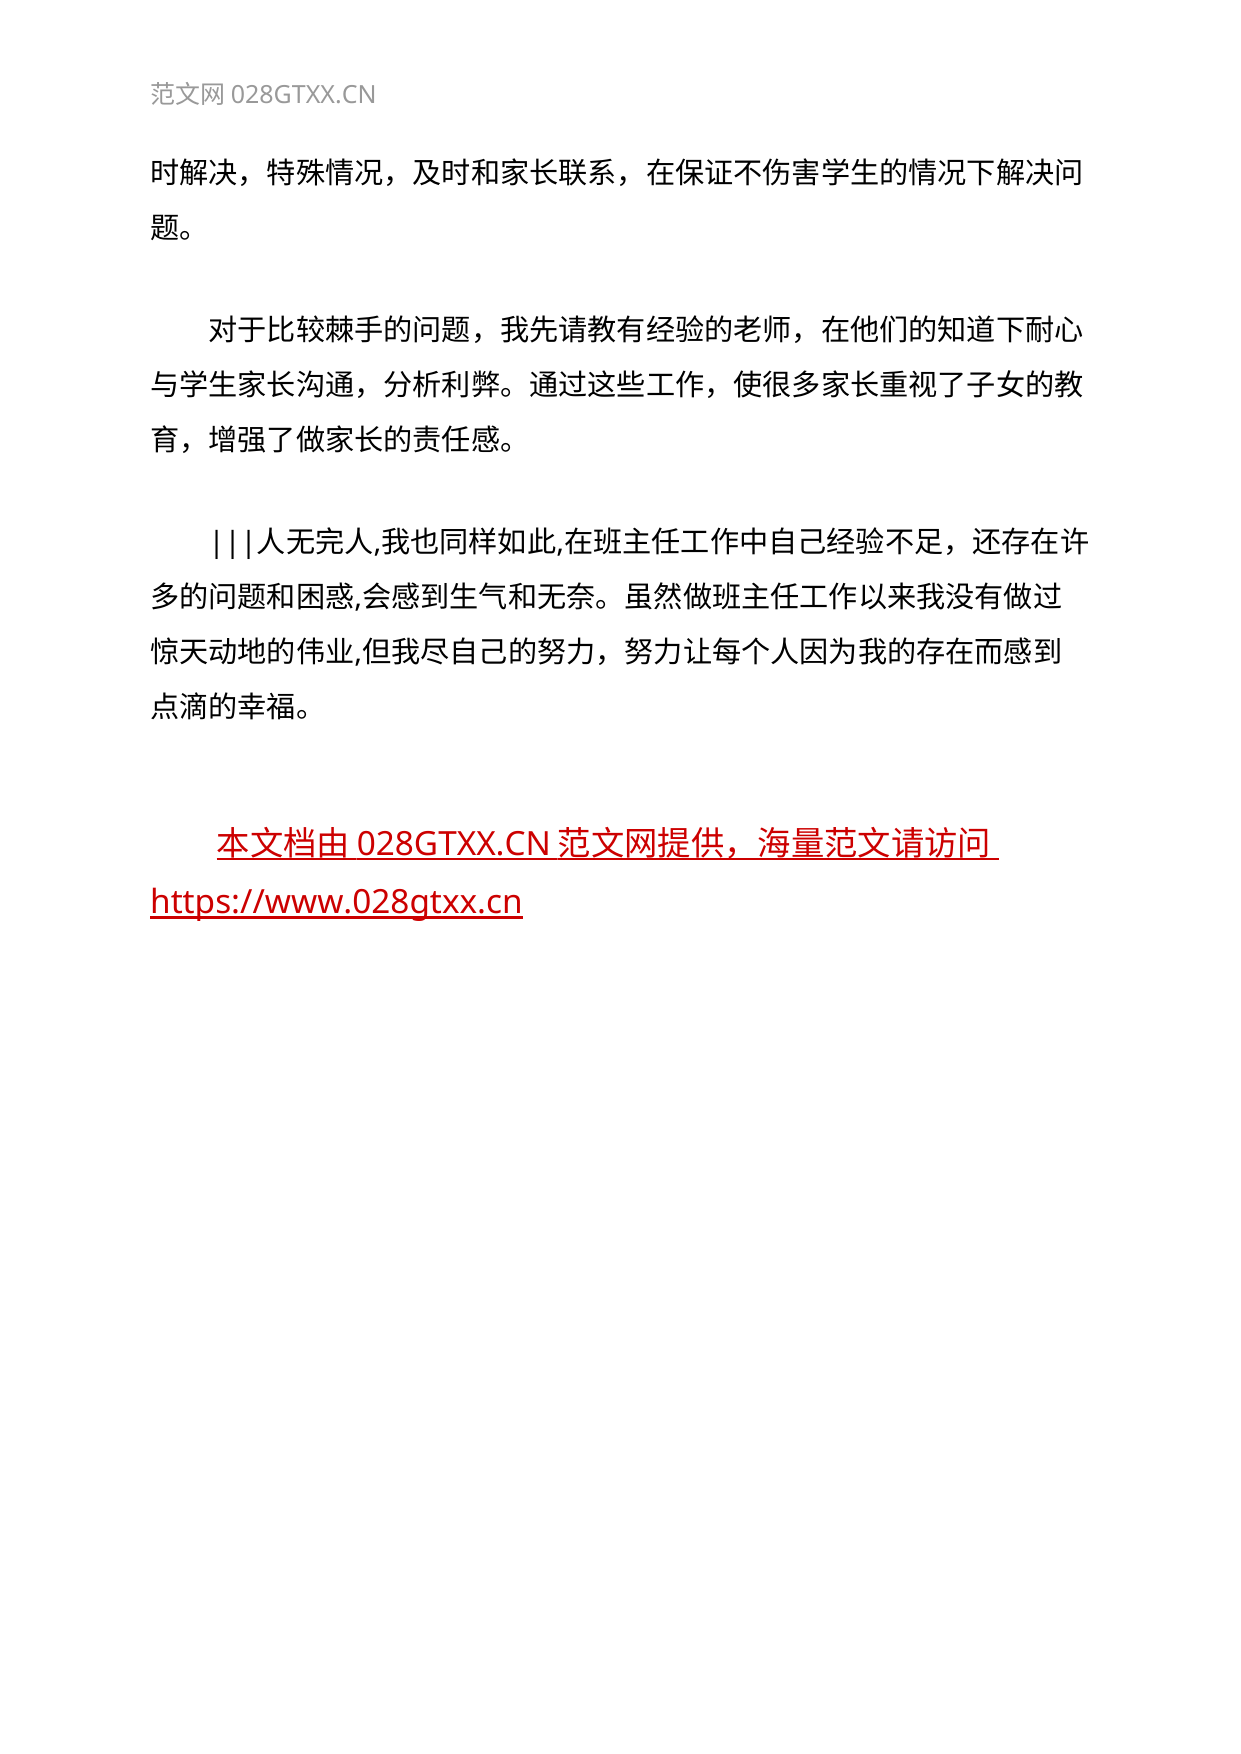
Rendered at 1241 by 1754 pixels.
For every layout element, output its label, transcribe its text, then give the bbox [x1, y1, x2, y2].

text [150, 150, 1090, 247]
text 对于比较棘手的问题，我先请教有经验的老师，在他们的知道下耐心与学生家长沟通，分析利弊。通过这些工作，使很多家长重视了子女的教育，增强了做家长的责任感。 [150, 307, 1090, 459]
text |||人无完人,我也同样如此,在班主任工作中自己经验不足，还存在许多的问题和困惑,会感到生气和无奈。虽然做班主任工作以来我没有做过惊天动地的伟业,但我尽自己的努力，努力让每个人因为我的存在而感到点滴的幸福。 [150, 518, 1090, 726]
text 本文档由028GTXX.CN范文网提供，海量范文请访问 https://www.028gtxx.cn [150, 816, 1090, 924]
